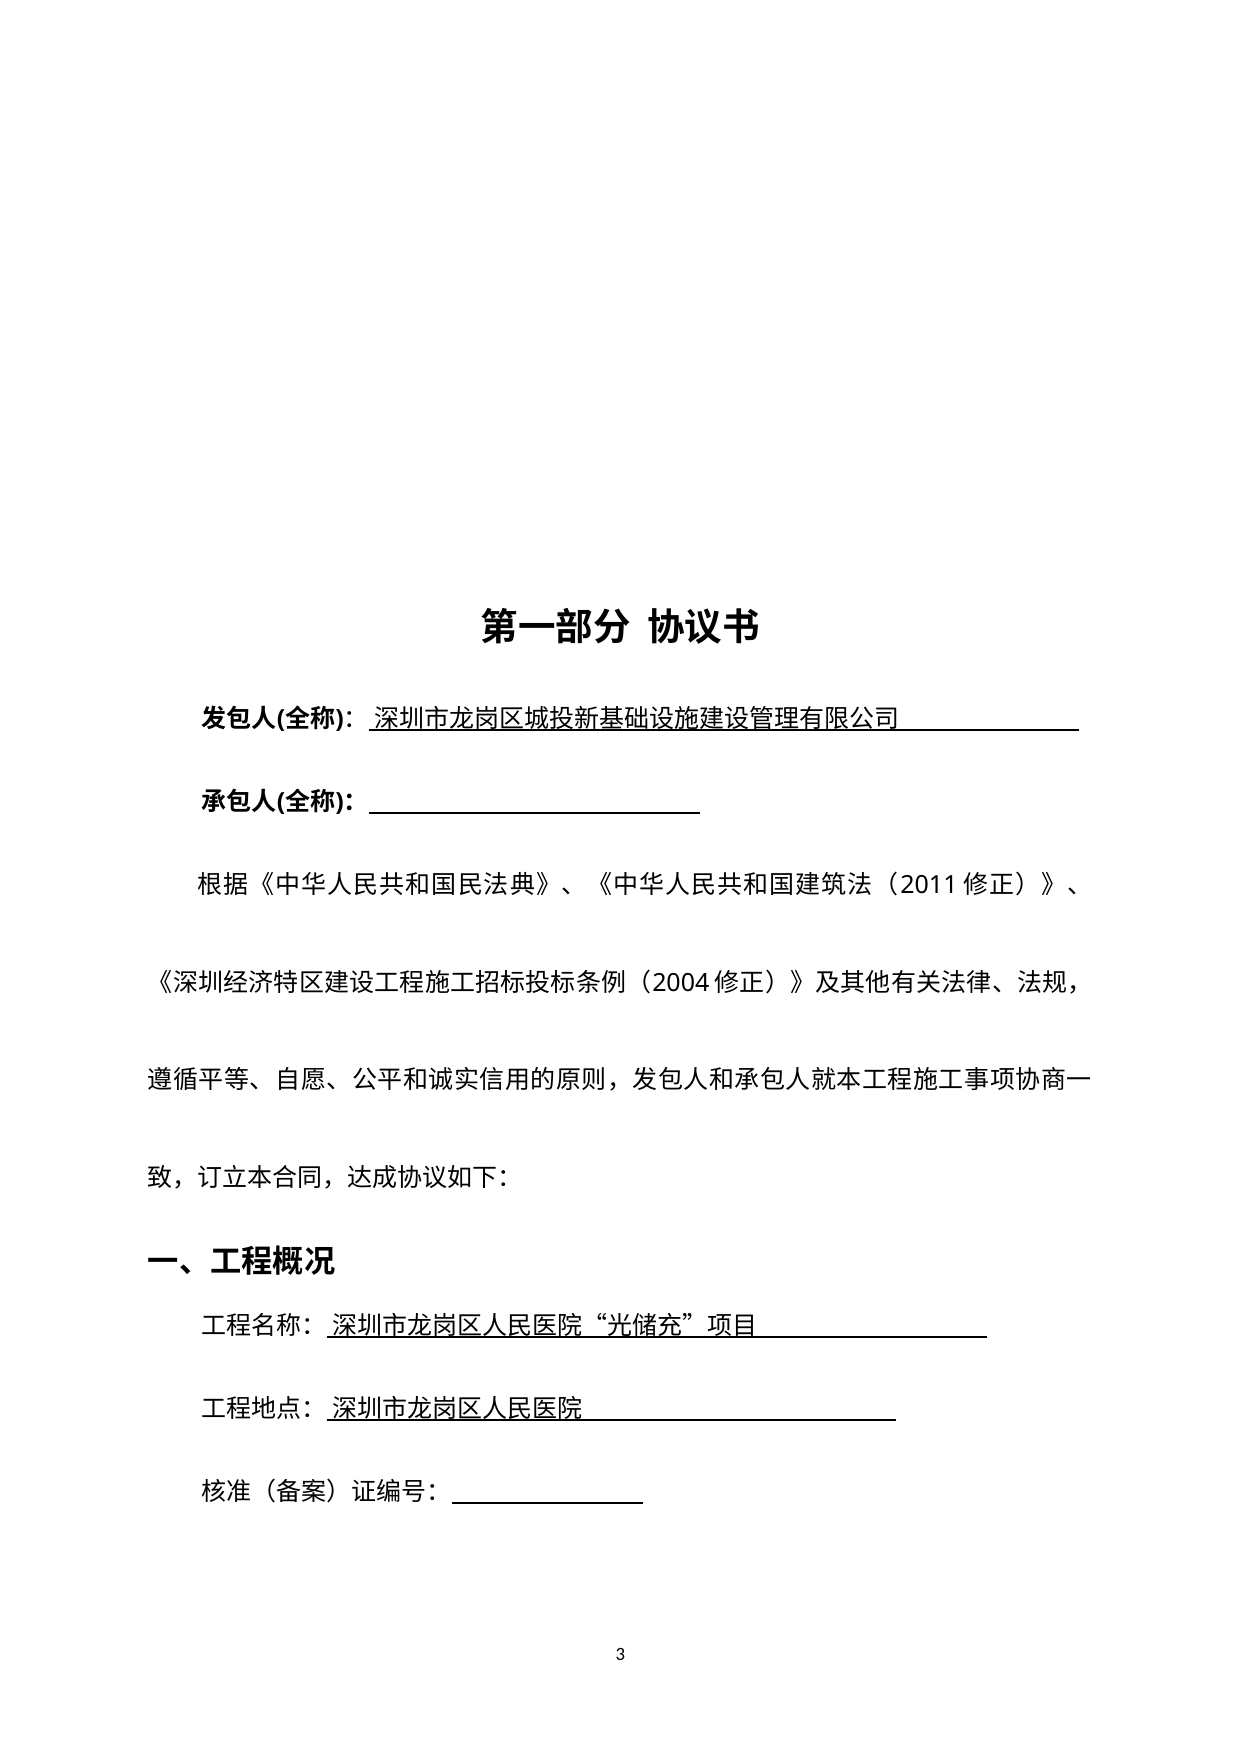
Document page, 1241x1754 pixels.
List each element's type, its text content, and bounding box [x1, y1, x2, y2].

text 核准（备案）证编号： [148, 1457, 1093, 1522]
text 根据《中华人民共和国民法典》、《中华人民共和国建筑法（2011修正）》、《深圳经济特区建设工程施工招标投标条例（2004修正）》及其他有关法律、法规，遵循平等、自愿、公平和诚实信用的原则，发包人和承包人就本工程施工事项协商一致，订立本合同，达成协议如下： [148, 850, 1093, 1208]
text 第一部分 协议书 [148, 592, 1093, 657]
text 工程名称： 深圳市龙岗区人民医院“光储充”项目 [148, 1291, 1093, 1356]
text 承包人(全称)： [148, 767, 1093, 832]
text 一、工程概况 [148, 1226, 1093, 1291]
text 工程地点： 深圳市龙岗区人民医院 [148, 1374, 1093, 1439]
text 发包人(全称)： 深圳市龙岗区城投新基础设施建设管理有限公司 [148, 684, 1093, 749]
